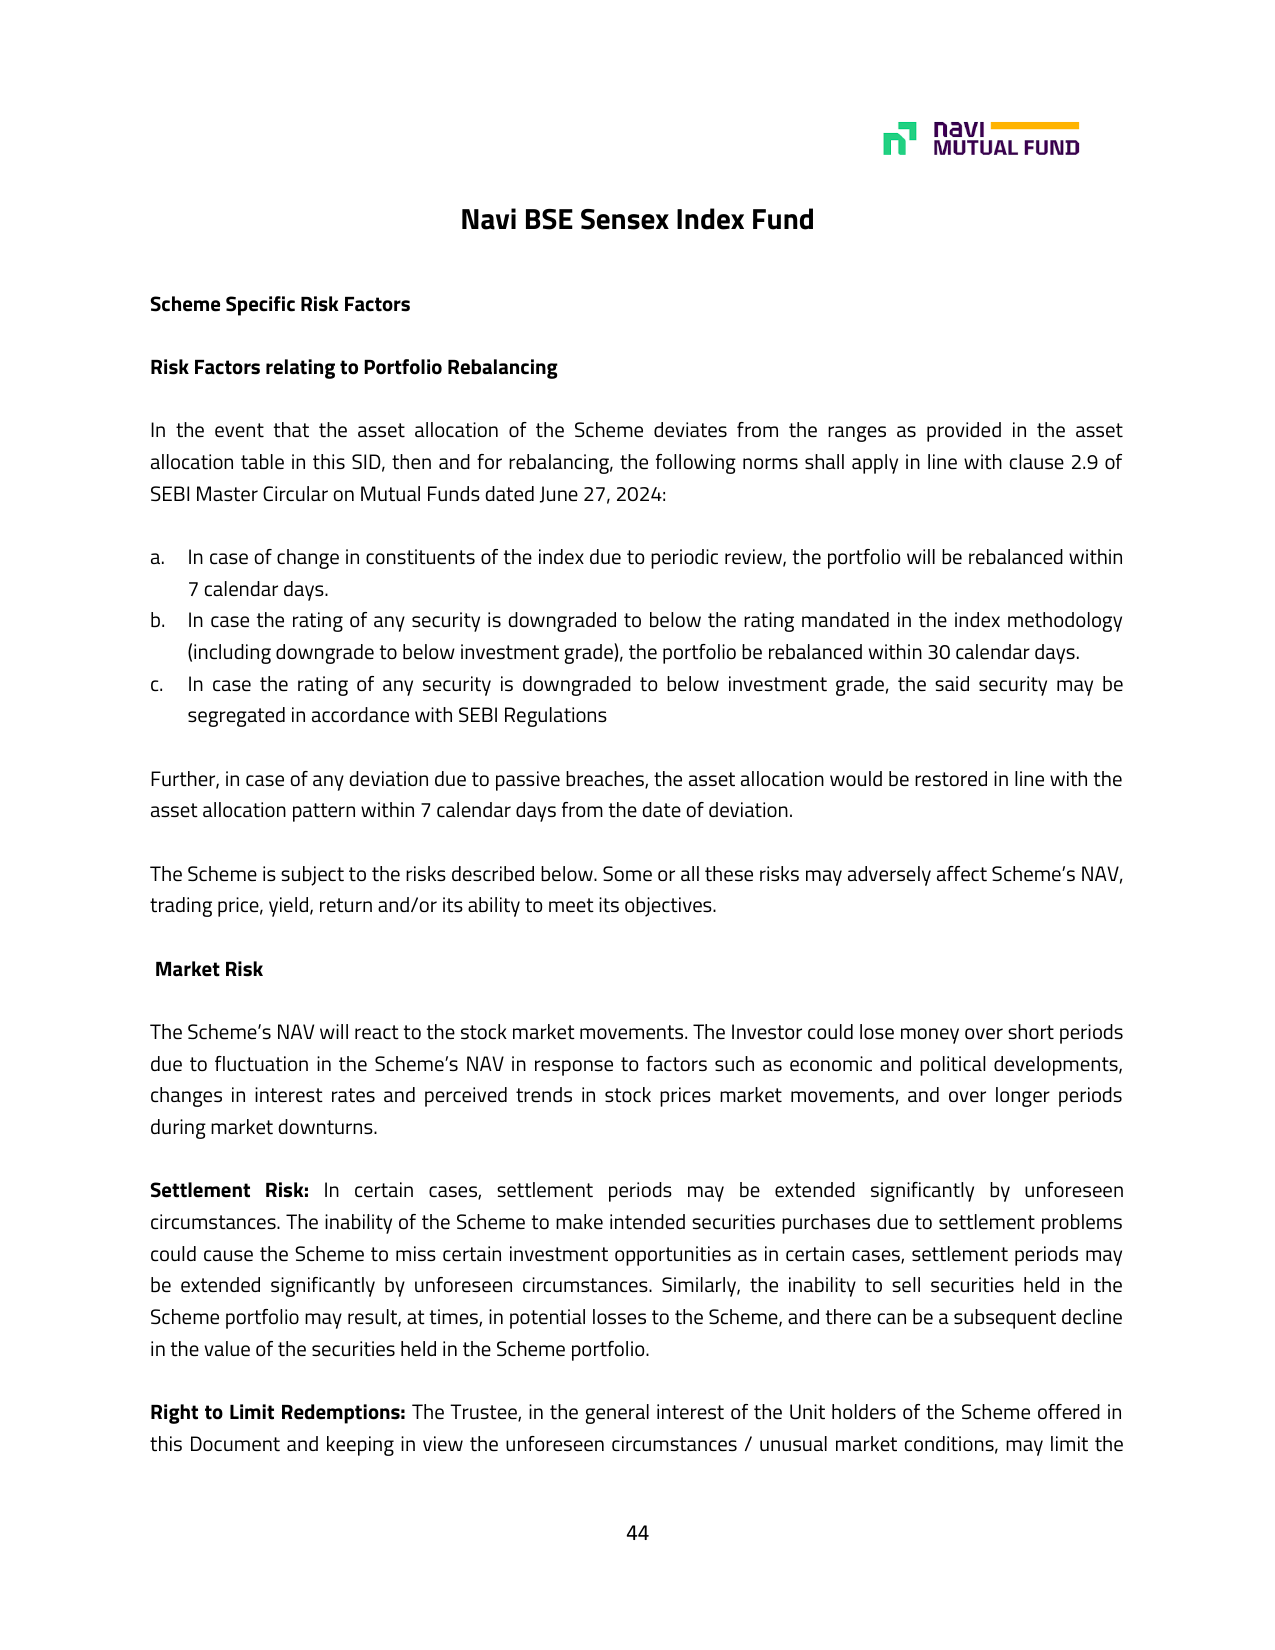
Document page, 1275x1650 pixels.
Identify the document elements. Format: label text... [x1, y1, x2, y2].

text Market Risk [150, 952, 1125, 984]
text Settlement Risk: In certain cases, settlement periods may be extended significantly by unforeseen circumstances. The inability of the Scheme to make intended securities purchases due to settlement problems could cause the Scheme to miss certain investment opportunities as in certain cases, settlement periods may be extended significantly by unforeseen circumstances. Similarly, the inability to sell securities held in the Scheme portfolio may result, at times, in potential losses to the Scheme, and there can be a subsequent decline in the value of the securities held in the Scheme portfolio. [150, 1174, 1125, 1364]
list In case the rating of any security is downgraded to below the rating mandated in the index methodology (including downgrade to below investment grade), the portfolio be rebalanced within 30 calendar days. [150, 604, 1125, 667]
subtitle Navi BSE Sensex Index Fund [150, 196, 1125, 240]
text Risk Factors relating to Portfolio Rebalancing [150, 351, 1125, 382]
text In the event that the asset allocation of the Scheme deviates from the ranges as provided in the asset allocation table in this SID, then and for rebalancing, the following norms shall apply in line with clause 2.9 of SEBI Master Circular on Mutual Funds dated June 27, 2024: [150, 414, 1125, 509]
picture [150, 75, 1125, 196]
list In case the rating of any security is downgraded to below investment grade, the said security may be segregated in accordance with SEBI Regulations [150, 667, 1125, 731]
text The Scheme’s NAV will react to the stock market movements. The Investor could lose money over short periods due to fluctuation in the Scheme’s NAV in response to factors such as economic and political developments, changes in interest rates and perceived trends in stock prices market movements, and over longer periods during market downturns. [150, 1016, 1125, 1142]
text The Scheme is subject to the risks described below. Some or all these risks may adversely affect Scheme’s NAV, trading price, yield, return and/or its ability to meet its objectives. [150, 857, 1125, 921]
list In case of change in constituents of the index due to periodic review, the portfolio will be rebalanced within 7 calendar days. [150, 541, 1125, 604]
text Further, in case of any deviation due to passive breaches, the asset allocation would be restored in line with the asset allocation pattern within 7 calendar days from the date of deviation. [150, 762, 1125, 826]
text Scheme Specific Risk Factors [150, 287, 1125, 319]
